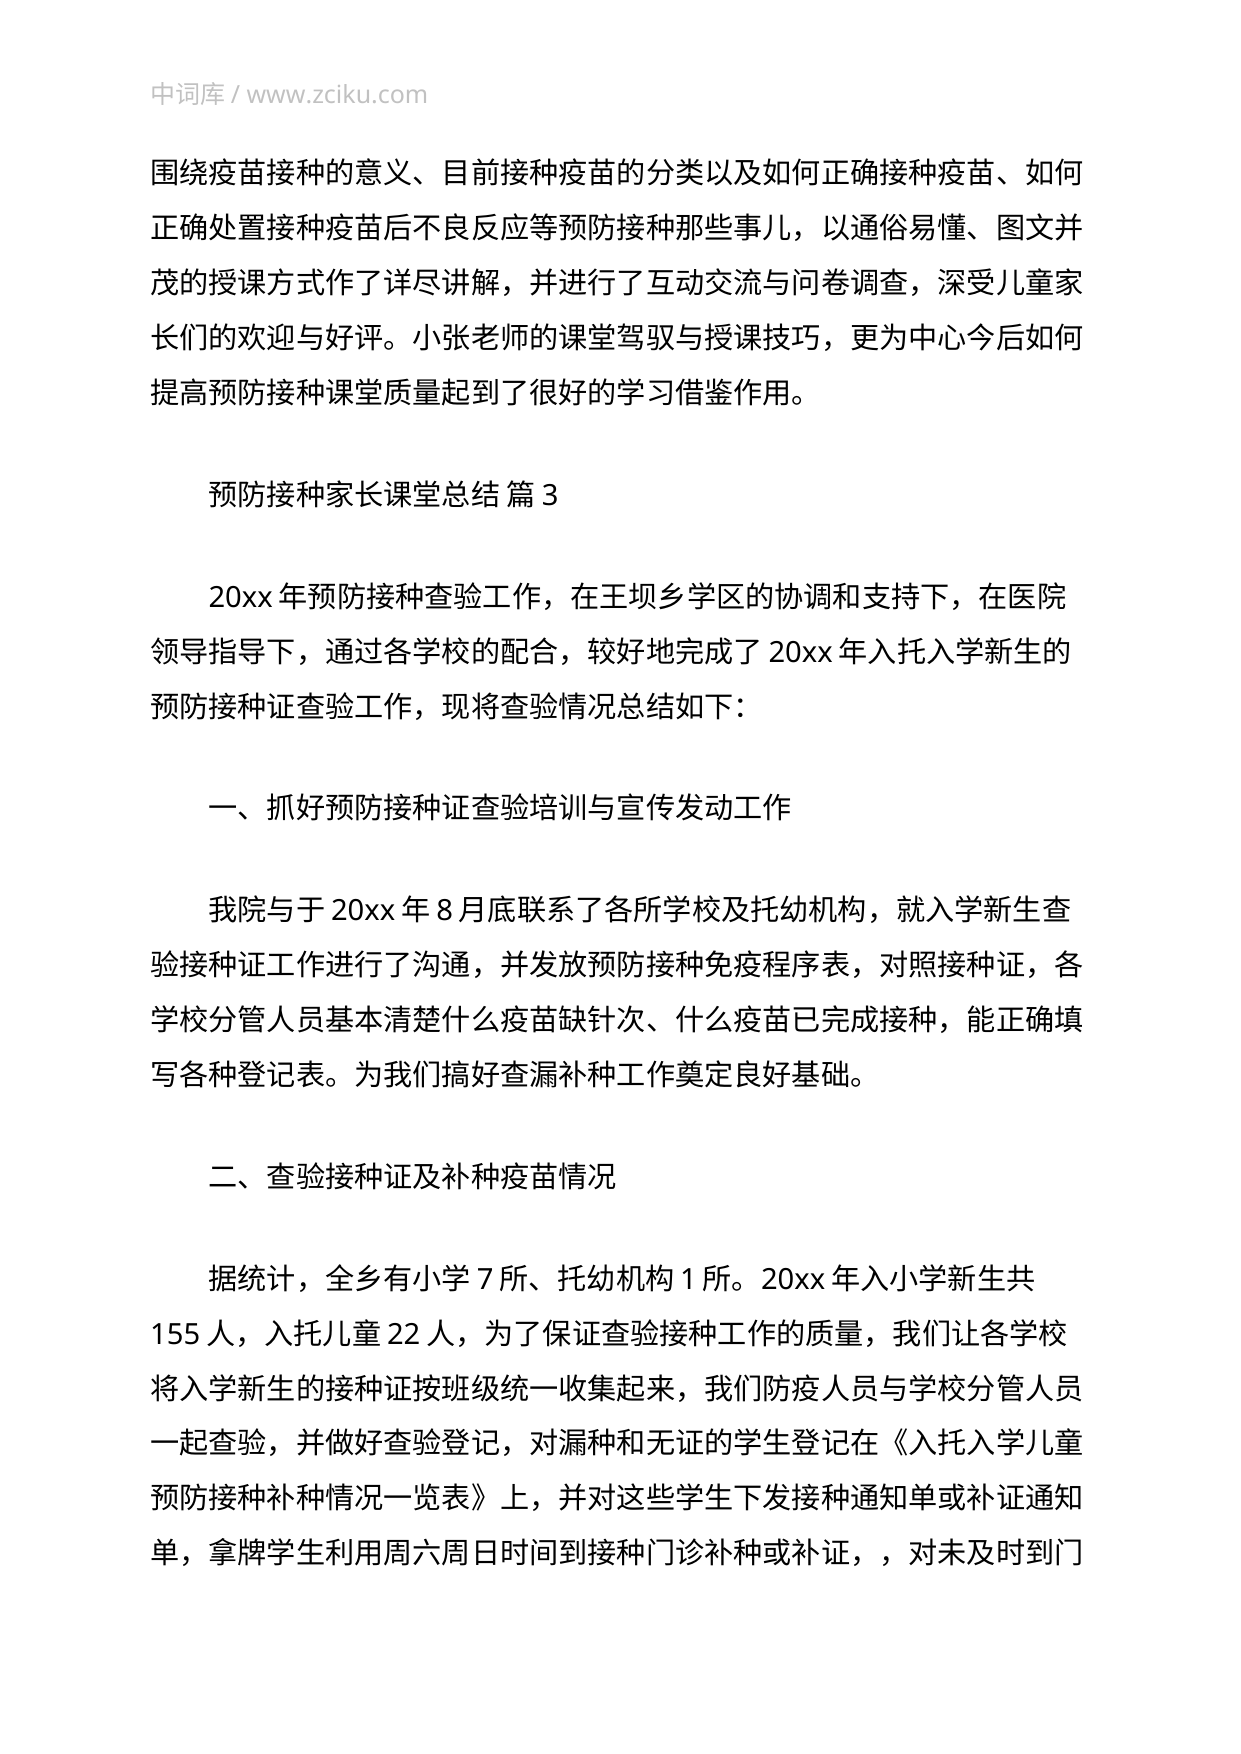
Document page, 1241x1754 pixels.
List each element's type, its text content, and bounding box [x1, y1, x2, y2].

text 我院与于20xx年8月底联系了各所学校及托幼机构，就入学新生查验接种证工作进行了沟通，并发放预防接种免疫程序表，对照接种证，各学校分管人员基本清楚什么疫苗缺针次、什么疫苗已完成接种，能正确填写各种登记表。为我们搞好查漏补种工作奠定良好基础。 [150, 887, 1090, 1094]
text 20xx年预防接种查验工作，在王坝乡学区的协调和支持下，在医院领导指导下，通过各学校的配合，较好地完成了20xx年入托入学新生的预防接种证查验工作，现将查验情况总结如下： [150, 573, 1090, 726]
text 一、抓好预防接种证查验培训与宣传发动工作 [150, 785, 1090, 827]
text 二、查验接种证及补种疫苗情况 [150, 1153, 1090, 1196]
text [150, 1255, 1090, 1572]
text 预防接种家长课堂总结 篇3 [150, 471, 1090, 514]
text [150, 150, 1090, 412]
